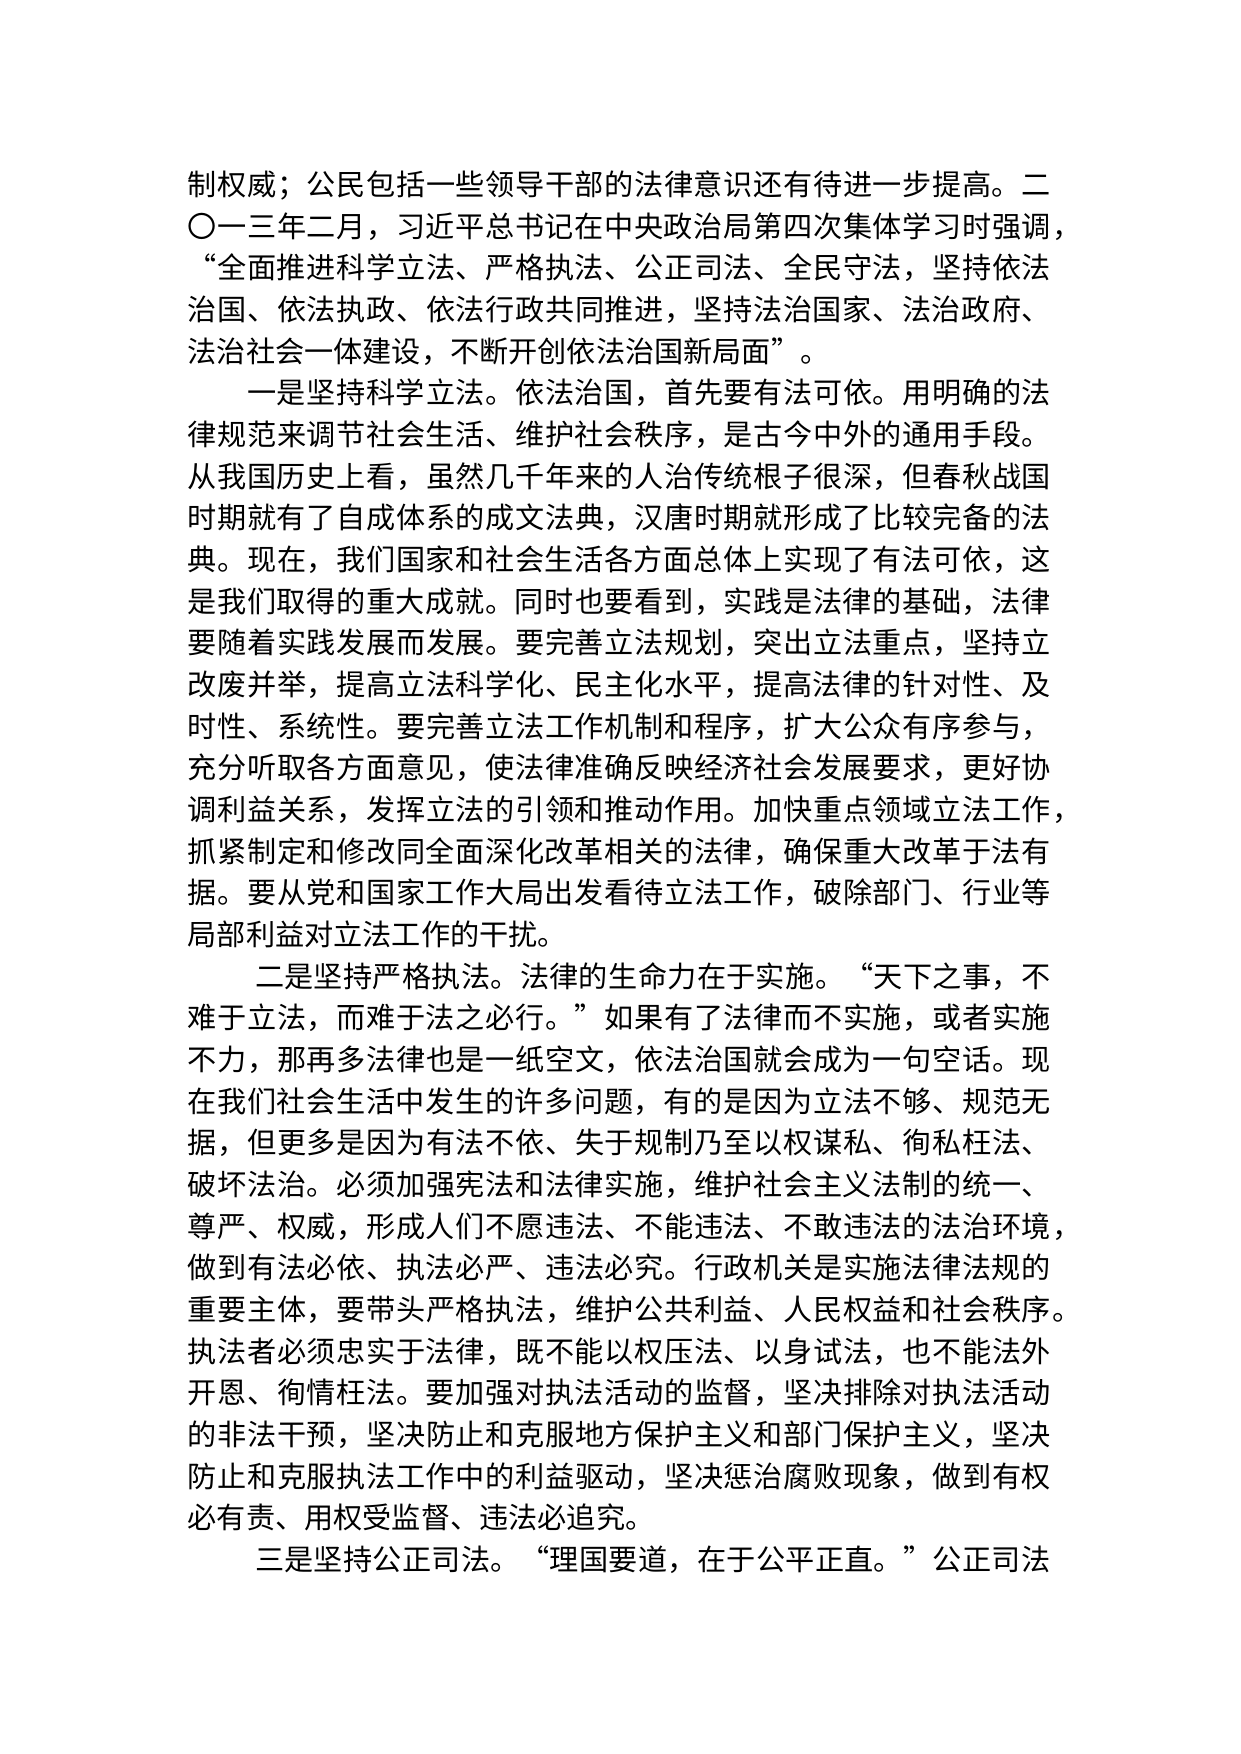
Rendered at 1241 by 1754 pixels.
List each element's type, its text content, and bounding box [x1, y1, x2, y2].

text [187, 162, 1053, 954]
text 二是坚持严格执法。法律的生命力在于实施。“天下之事，不难于立法，而难于法之必行。”如果有了法律而不实施，或者实施不力，那再多法律也是一纸空文，依法治国就会成为一句空话。现在我们社会生活中发生的许多问题，有的是因为立法不够、规范无据，但更多是因为有法不依、失于规制乃至以权谋私、徇私枉法、破坏法治。必须加强宪法和法律实施，维护社会主义法制的统一、尊严、权威，形成人们不愿违法、不能违法、不敢违法的法治环境，做到有法必依、执法必严、违法必究。行政机关是实施法律法规的重要主体，要带头严格执法，维护公共利益、人民权益和社会秩序。执法者必须忠实于法律，既不能以权压法、以身试法，也不能法外开恩、徇情枉法。要加强对执法活动的监督，坚决排除对执法活动的非法干预，坚决防止和克服地方保护主义和部门保护主义，坚决防止和克服执法工作中的利益驱动，坚决惩治腐败现象，做到有权必有责、用权受监督、违法必追究。 [187, 954, 1053, 1537]
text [187, 1537, 1053, 1579]
